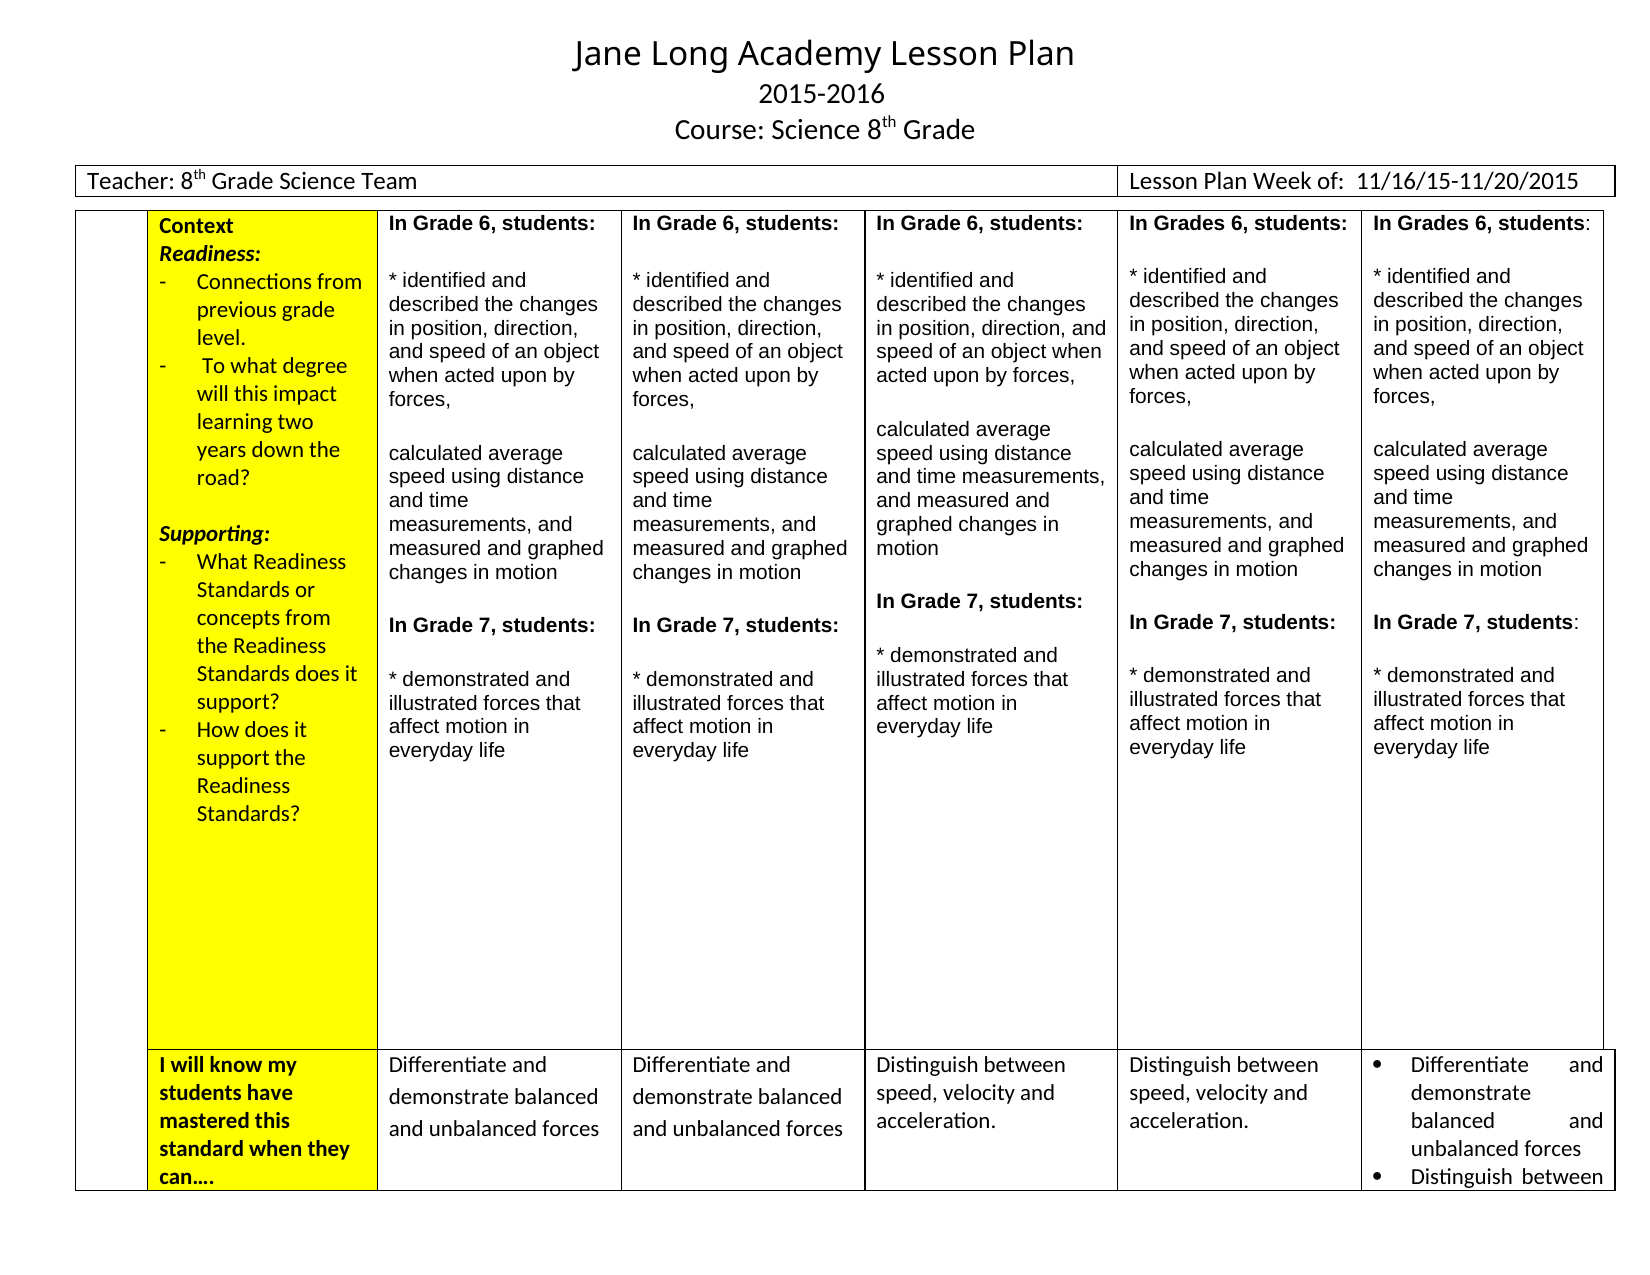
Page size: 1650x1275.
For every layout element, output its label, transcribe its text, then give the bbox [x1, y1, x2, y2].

table_cell In Grades 6, students: * identified and described the changes in position, direction, and speed of an object when acted upon by forces, calculated average speed using distance and time measurements, and measured and graphed changes in motion In Grade 7, students: * demonstrated and illustrated forces that affect motion in everyday life [1118, 211, 1361, 1049]
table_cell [378, 1050, 621, 1190]
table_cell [148, 1050, 377, 1190]
table_cell In Grade 6, students: * identified and described the changes in position, direction, and speed of an object when acted upon by forces, calculated average speed using distance and time measurements, and measured and graphed changes in motion In Grade 7, students: * demonstrated and illustrated forces that affect motion in everyday life [622, 211, 864, 1049]
table_cell In Grades 6, students: * identified and described the changes in position, direction, and speed of an object when acted upon by forces, calculated average speed using distance and time measurements, and measured and graphed changes in motion In Grade 7, students: * demonstrated and illustrated forces that affect motion in everyday life [1362, 211, 1603, 1049]
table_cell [622, 1050, 864, 1190]
table_cell In Grade 6, students: * identified and described the changes in position, direction, and speed of an object when acted upon by forces, calculated average speed using distance and time measurements, and measured and graphed changes in motion In Grade 7, students: * demonstrated and illustrated forces that affect motion in everyday life [378, 211, 621, 1049]
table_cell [1362, 1050, 1614, 1190]
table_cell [1118, 1050, 1361, 1190]
table_cell In Grade 6, students: * identified and described the changes in position, direction, and speed of an object when acted upon by forces, calculated average speed using distance and time measurements, and measured and graphed changes in motion In Grade 7, students: * demonstrated and illustrated forces that affect motion in everyday life [866, 211, 1117, 1049]
table_cell Context Readiness: Connections from previous grade level. To what degree will this impact learning two years down the road? Supporting: What Readiness Standards or concepts from the Readiness Standards does it support? How does it support the Readiness Standards? [148, 211, 377, 1049]
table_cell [866, 1050, 1117, 1190]
